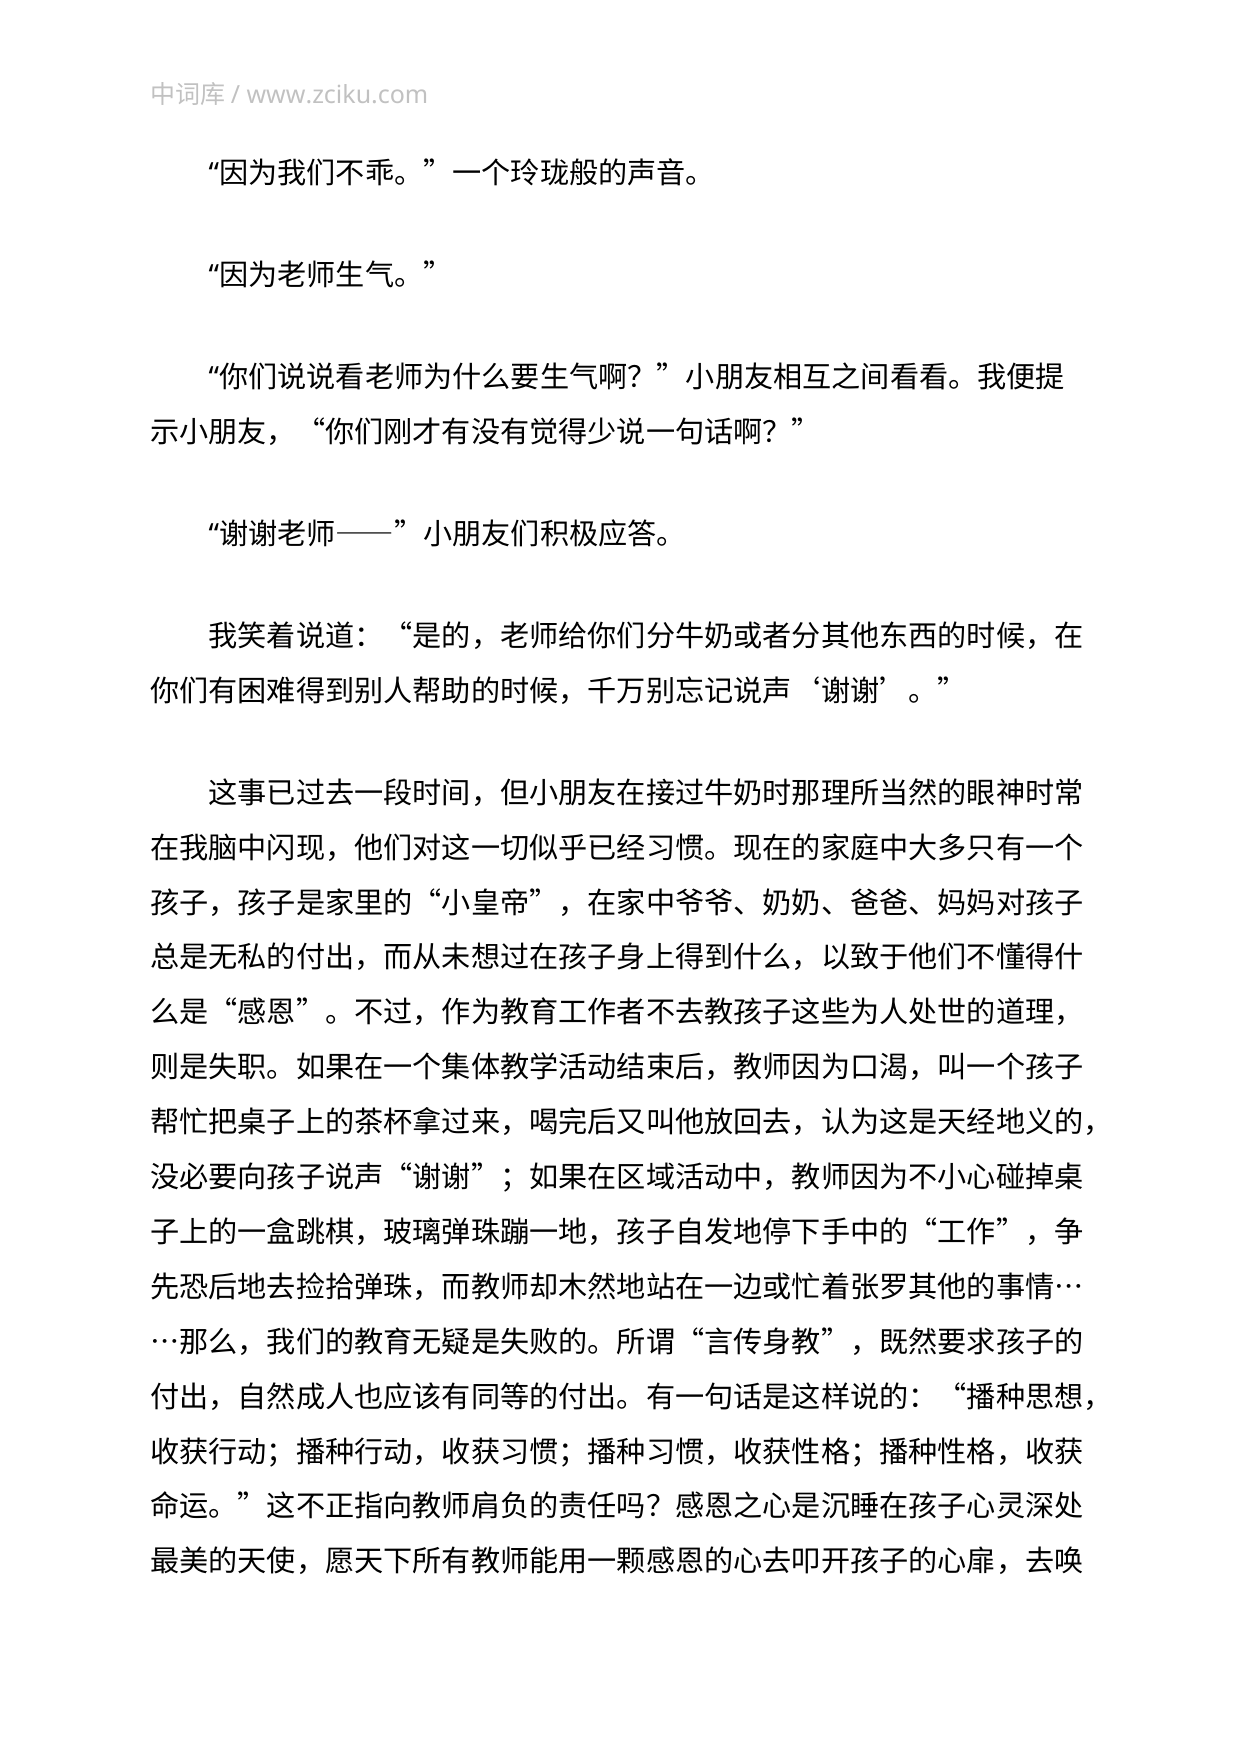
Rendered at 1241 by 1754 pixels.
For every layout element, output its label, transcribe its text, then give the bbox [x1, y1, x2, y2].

text “你们说说看老师为什么要生气啊？”小朋友相互之间看看。我便提示小朋友，“你们刚才有没有觉得少说一句话啊？” [150, 354, 1090, 451]
text 我笑着说道：“是的，老师给你们分牛奶或者分其他东西的时候，在你们有困难得到别人帮助的时候，千万别忘记说声‘谢谢’。” [150, 613, 1090, 710]
text “因为老师生气。” [150, 252, 1090, 294]
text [150, 769, 1090, 1580]
text “因为我们不乖。”一个玲珑般的声音。 [150, 150, 1090, 192]
text “谢谢老师——”小朋友们积极应答。 [150, 511, 1090, 553]
